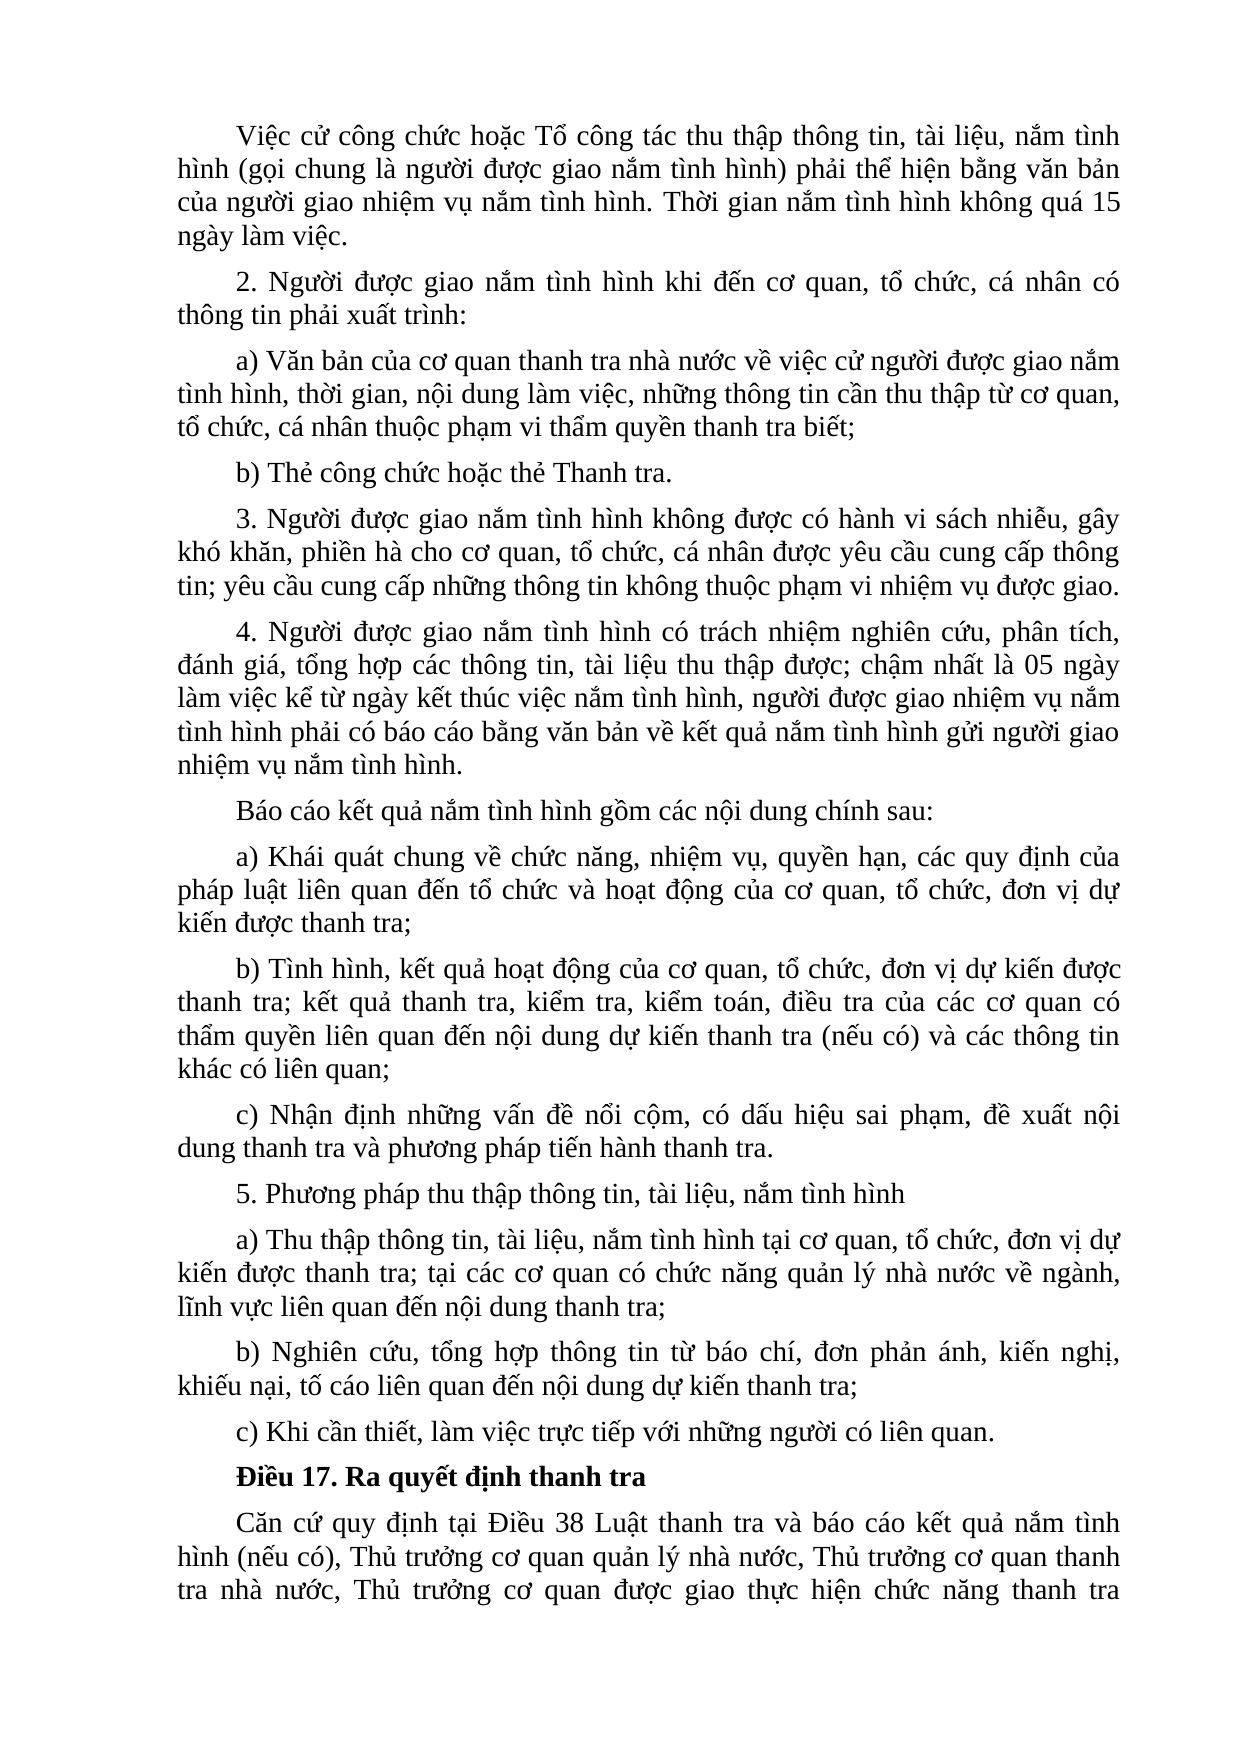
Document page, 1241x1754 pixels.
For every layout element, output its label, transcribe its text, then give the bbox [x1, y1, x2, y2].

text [177, 1506, 1122, 1606]
text 4. Người được giao nắm tình hình có trách nhiệm nghiên cứu, phân tích, đánh giá, tổng hợp các thông tin, tài liệu thu thập được; chậm nhất là 05 ngày làm việc kể từ ngày kết thúc việc nắm tình hình, người được giao nhiệm vụ nắm tình hình phải có báo cáo bằng văn bản về kết quả nắm tình hình gửi người giao nhiệm vụ nắm tình hình. [177, 614, 1122, 781]
text Điều 17. Ra quyết định thanh tra [177, 1460, 1122, 1493]
text Báo cáo kết quả nắm tình hình gồm các nội dung chính sau: [177, 793, 1122, 827]
text Việc cử công chức hoặc Tổ công tác thu thập thông tin, tài liệu, nắm tình hình (gọi chung là người được giao nắm tình hình) phải thể hiện bằng văn bản của người giao nhiệm vụ nắm tình hình. Thời gian nắm tình hình không quá 15 ngày làm việc. [177, 118, 1122, 252]
text a) Thu thập thông tin, tài liệu, nắm tình hình tại cơ quan, tổ chức, đơn vị dự kiến được thanh tra; tại các cơ quan có chức năng quản lý nhà nước về ngành, lĩnh vực liên quan đến nội dung thanh tra; [177, 1223, 1122, 1323]
text 2. Người được giao nắm tình hình khi đến cơ quan, tổ chức, cá nhân có thông tin phải xuất trình: [177, 264, 1122, 331]
text b) Thẻ công chức hoặc thẻ Thanh tra. [177, 456, 1122, 489]
text b) Tình hình, kết quả hoạt động của cơ quan, tổ chức, đơn vị dự kiến được thanh tra; kết quả thanh tra, kiểm tra, kiểm toán, điều tra của các cơ quan có thẩm quyền liên quan đến nội dung dự kiến thanh tra (nếu có) và các thông tin khác có liên quan; [177, 952, 1122, 1085]
text c) Khi cần thiết, làm việc trực tiếp với những người có liên quan. [177, 1414, 1122, 1448]
text a) Khái quát chung về chức năng, nhiệm vụ, quyền hạn, các quy định của pháp luật liên quan đến tổ chức và hoạt động của cơ quan, tổ chức, đơn vị dự kiến được thanh tra; [177, 839, 1122, 939]
text c) Nhận định những vấn đề nổi cộm, có dấu hiệu sai phạm, đề xuất nội dung thanh tra và phương pháp tiến hành thanh tra. [177, 1098, 1122, 1164]
text 3. Người được giao nắm tình hình không được có hành vi sách nhiễu, gây khó khăn, phiền hà cho cơ quan, tổ chức, cá nhân được yêu cầu cung cấp thông tin; yêu cầu cung cấp những thông tin không thuộc phạm vi nhiệm vụ được giao. [177, 502, 1122, 602]
text a) Văn bản của cơ quan thanh tra nhà nước về việc cử người được giao nắm tình hình, thời gian, nội dung làm việc, những thông tin cần thu thập từ cơ quan, tổ chức, cá nhân thuộc phạm vi thẩm quyền thanh tra biết; [177, 343, 1122, 443]
text 5. Phương pháp thu thập thông tin, tài liệu, nắm tình hình [177, 1177, 1122, 1210]
text b) Nghiên cứu, tổng hợp thông tin từ báo chí, đơn phản ánh, kiến nghị, khiếu nại, tố cáo liên quan đến nội dung dự kiến thanh tra; [177, 1335, 1122, 1402]
